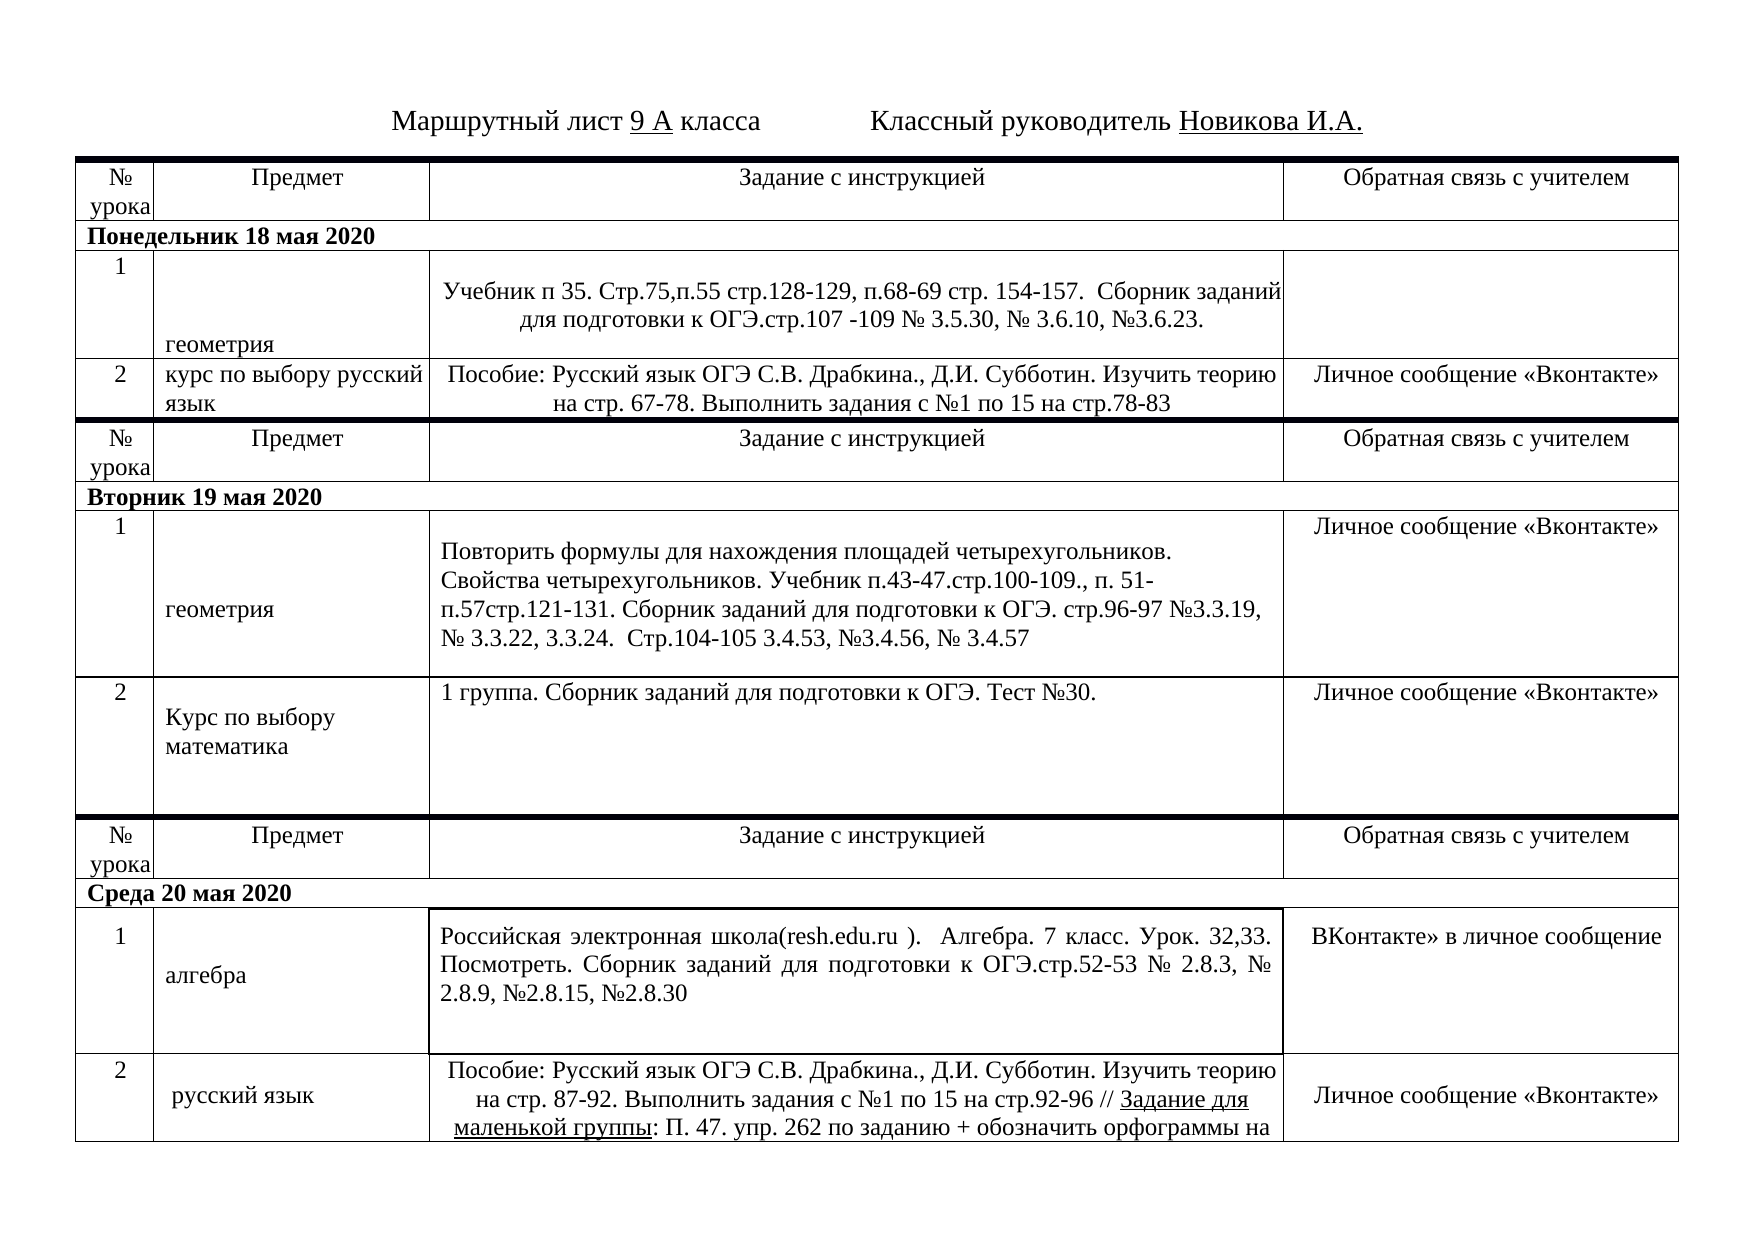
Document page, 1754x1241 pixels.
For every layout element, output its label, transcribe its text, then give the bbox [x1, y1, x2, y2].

table_cell геометрия [154, 251, 429, 358]
table_cell Курс по выбору математика [154, 678, 429, 814]
table_header Предмет [154, 163, 429, 220]
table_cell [430, 1055, 1283, 1141]
table_cell Повторить формулы для нахождения площадей четырехугольников. Свойства четырехугольников. Учебник п.43-47.стр.100-109., п. 51-п.57стр.121-131. Сборник заданий для подготовки к ОГЭ. стр.96-97 №3.3.19, № 3.3.22, 3.3.24. Стр.104-105 3.4.53, №3.4.56, № 3.4.57 [430, 511, 1283, 676]
table_cell геометрия [154, 511, 429, 676]
table_cell [1284, 251, 1678, 358]
table_cell 1 [76, 251, 153, 358]
text Маршрутный лист 9 А класса Классный руководитель Новикова И.А. [75, 103, 1679, 137]
table_cell Обратная связь с учителем [1284, 820, 1678, 877]
table_cell 1 группа. Сборник заданий для подготовки к ОГЭ. Тест №30. [430, 678, 1283, 814]
table_cell Обратная связь с учителем [1284, 423, 1678, 481]
table_cell 2 [76, 1054, 153, 1141]
table_cell 1 [76, 511, 153, 676]
table_cell № урока [76, 820, 153, 877]
table_cell Предмет [154, 820, 429, 877]
table_cell Предмет [154, 423, 429, 481]
table_header Задание с инструкцией [430, 163, 1283, 220]
table_cell Пособие: Русский язык ОГЭ С.В. Драбкина., Д.И. Субботин. Изучить теорию на стр. 67-78. Выполнить задания с №1 по 15 на стр.78-83 [430, 359, 1283, 417]
table_cell Вторник 19 мая 2020 [76, 482, 1678, 510]
table_cell Задание с инструкцией [430, 423, 1283, 481]
table_cell Учебник п 35. Стр.75,п.55 стр.128-129, п.68-69 стр. 154-157. Сборник заданий для подготовки к ОГЭ.стр.107 -109 № 3.5.30, № 3.6.10, №3.6.23. [430, 251, 1283, 358]
table_header № урока [76, 163, 153, 220]
table_cell алгебра [154, 908, 428, 1053]
table_cell ВКонтакте» в личное сообщение [1284, 908, 1678, 1053]
table_cell Задание с инструкцией [430, 820, 1283, 877]
table_cell Понедельник 18 мая 2020 [76, 221, 1678, 250]
table_cell 2 [76, 359, 153, 417]
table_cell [1284, 1054, 1678, 1141]
table_cell русский язык [154, 1054, 429, 1141]
table_cell Среда 20 мая 2020 [76, 879, 1678, 907]
table_cell курс по выбору русский язык [154, 359, 429, 417]
table_cell Личное сообщение «Вконтакте» [1284, 678, 1678, 814]
table_cell 1 [76, 908, 153, 1053]
table_cell Личное сообщение «Вконтакте» [1284, 511, 1678, 676]
table_cell Личное сообщение «Вконтакте» [1284, 359, 1678, 417]
table_cell 2 [76, 678, 153, 814]
table_cell № урока [76, 423, 153, 481]
table_header Обратная связь с учителем [1284, 163, 1678, 220]
table_cell Российская электронная школа(resh.edu.ru ). Алгебра. 7 класс. Урок. 32,33. Посмотреть. Сборник заданий для подготовки к ОГЭ.стр.52-53 № 2.8.3, № 2.8.9, №2.8.15, №2.8.30 [430, 910, 1282, 1053]
